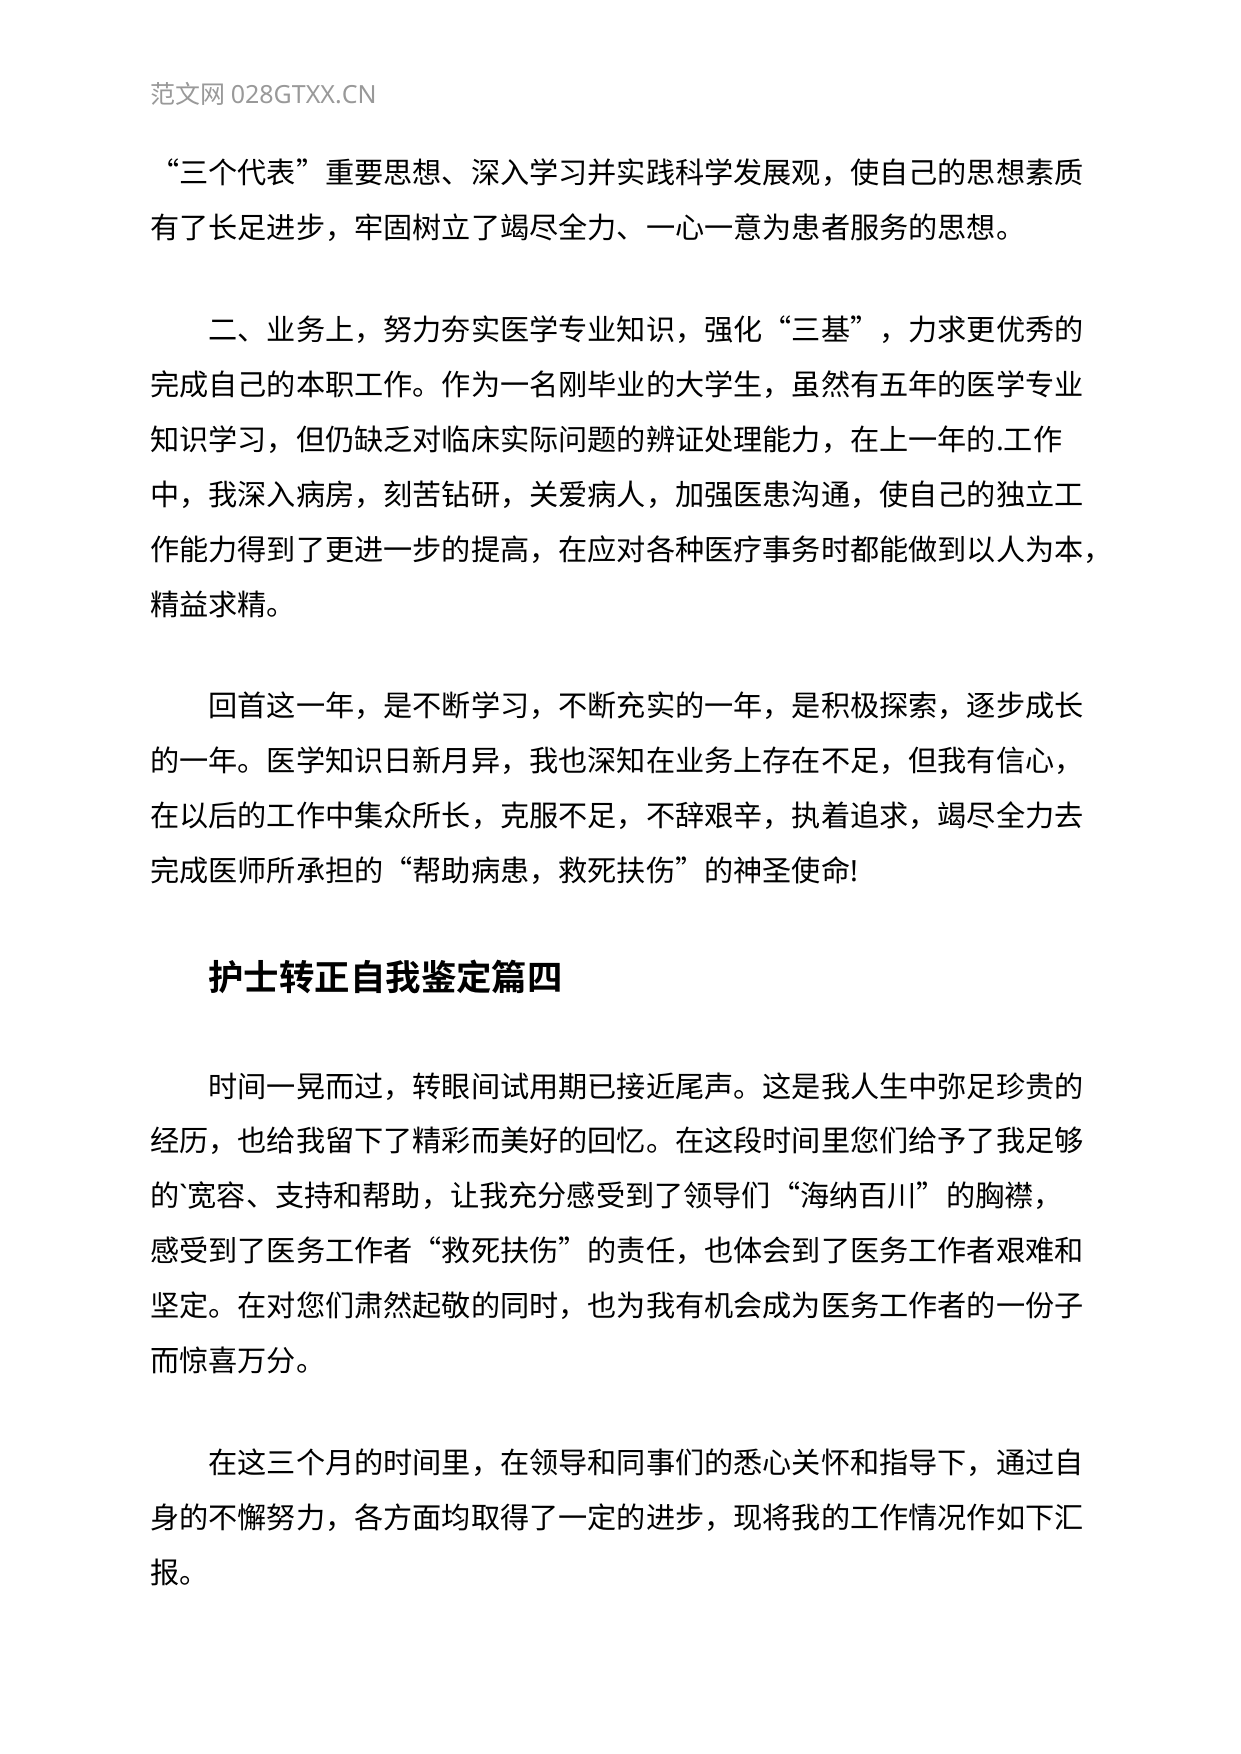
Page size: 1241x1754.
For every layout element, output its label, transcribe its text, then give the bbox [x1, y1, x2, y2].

text 二、业务上，努力夯实医学专业知识，强化“三基”，力求更优秀的完成自己的本职工作。作为一名刚毕业的大学生，虽然有五年的医学专业知识学习，但仍缺乏对临床实际问题的辨证处理能力，在上一年的.工作中，我深入病房，刻苦钻研，关爱病人，加强医患沟通，使自己的独立工作能力得到了更进一步的提高，在应对各种医疗事务时都能做到以人为本，精益求精。 [150, 307, 1090, 623]
text 回首这一年，是不断学习，不断充实的一年，是积极探索，逐步成长的一年。医学知识日新月异，我也深知在业务上存在不足，但我有信心，在以后的工作中集众所长，克服不足，不辞艰辛，执着追求，竭尽全力去完成医师所承担的“帮助病患，救死扶伤”的神圣使命! [150, 683, 1090, 890]
text 护士转正自我鉴定篇四 [150, 950, 1090, 1001]
text 在这三个月的时间里，在领导和同事们的悉心关怀和指导下，通过自身的不懈努力，各方面均取得了一定的进步，现将我的工作情况作如下汇报。 [150, 1439, 1090, 1592]
text 时间一晃而过，转眼间试用期已接近尾声。这是我人生中弥足珍贵的经历，也给我留下了精彩而美好的回忆。在这段时间里您们给予了我足够的`宽容、支持和帮助，让我充分感受到了领导们“海纳百川”的胸襟，感受到了医务工作者“救死扶伤”的责任，也体会到了医务工作者艰难和坚定。在对您们肃然起敬的同时，也为我有机会成为医务工作者的一份子而惊喜万分。 [150, 1063, 1090, 1380]
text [150, 150, 1090, 247]
